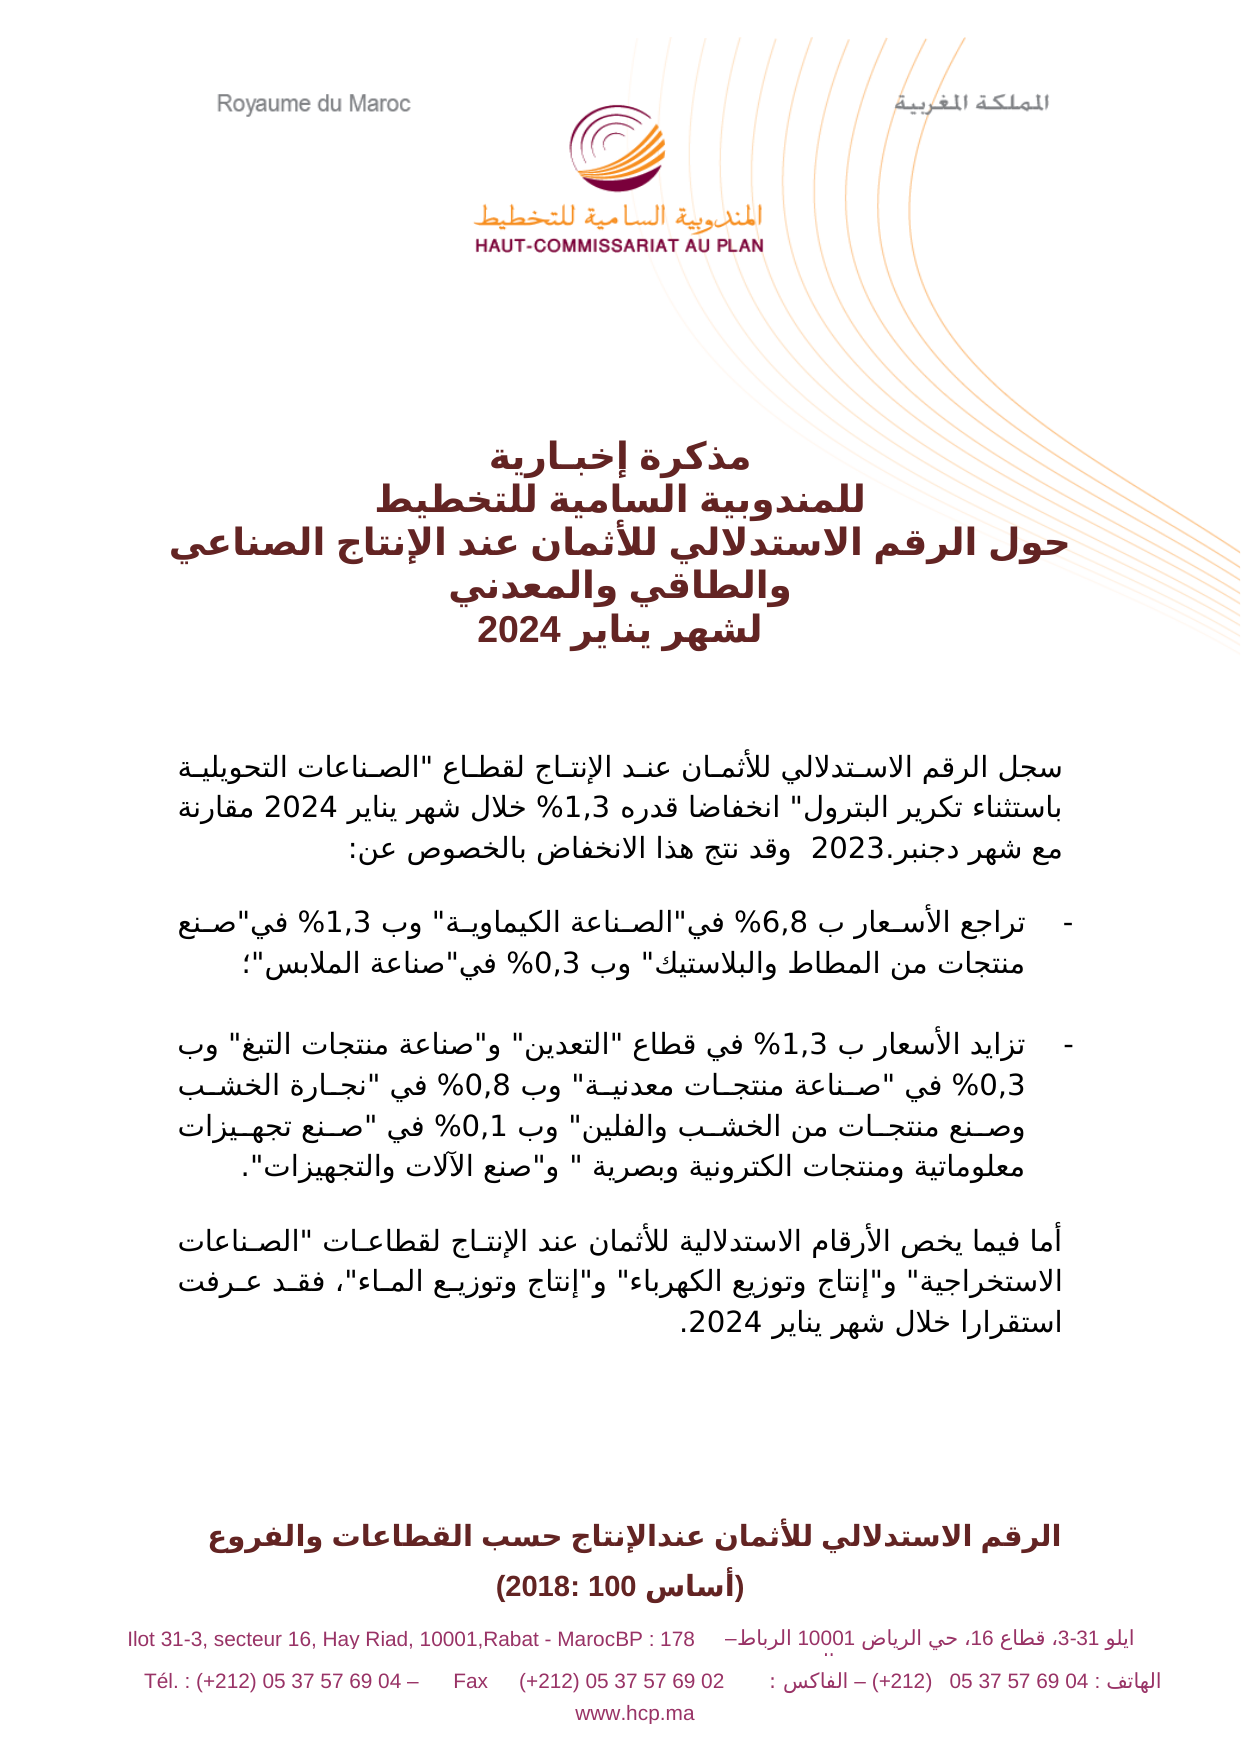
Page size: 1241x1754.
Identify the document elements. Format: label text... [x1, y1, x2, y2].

list تراجع الأسعار ب 6,8% في"الصناعة الكيماوية" وب 1,3% في"صنع منتجات من المطاط والبلاستيك" وب 0,3% في"صناعة الملابس"؛ [177, 906, 1063, 980]
list تزايد الأسعار ب 1,3% في قطاع "التعدين" و"صناعة منتجات التبغ" وب 0,3% في "صناعة منتجات معدنية" وب 0,8% في "نجارة الخشب وصنع منتجات من الخشب والفلين" وب 0,1% في "صنع تجهيزات معلوماتية ومنتجات الكترونية وبصرية " و"صنع الآلات والتجهيزات". [177, 1027, 1063, 1183]
text (أساس 100 :2018) [148, 1569, 1092, 1603]
text لشهر يناير 2024 [148, 607, 1092, 650]
picture [0, 37, 1241, 865]
text سجل الرقم الاستدلالي للأثمان عند الإنتاج لقطاع "الصناعات التحويلية باستثناء تكرير البترول" انخفاضا قدره 1,3% خلال شهر يناير 2024 مقارنة مع شهر دجنبر.2023 وقد نتج هذا الانخفاض بالخصوص عن: [177, 750, 1063, 865]
text الرقم الاستدلالي للأثمان عندالإنتاج حسب القطاعات والفروع [177, 1519, 1092, 1552]
text أما فيما يخص الأرقام الاستدلالية للأثمان عند الإنتاج لقطاعات "الصناعات الاستخراجية" و"إنتاج وتوزيع الكهرباء" و"إنتاج وتوزيع الماء"، فقد عرفت استقرارا خلال شهر يناير 2024. [177, 1224, 1063, 1339]
text للمندوبية السامية للتخطيط [148, 477, 1092, 521]
text حول الرقم الاستدلالي للأثمان عند الإنتاج الصناعي والطاقي والمعدني [148, 521, 1092, 607]
text مذكرة إخبـارية [148, 434, 1092, 477]
